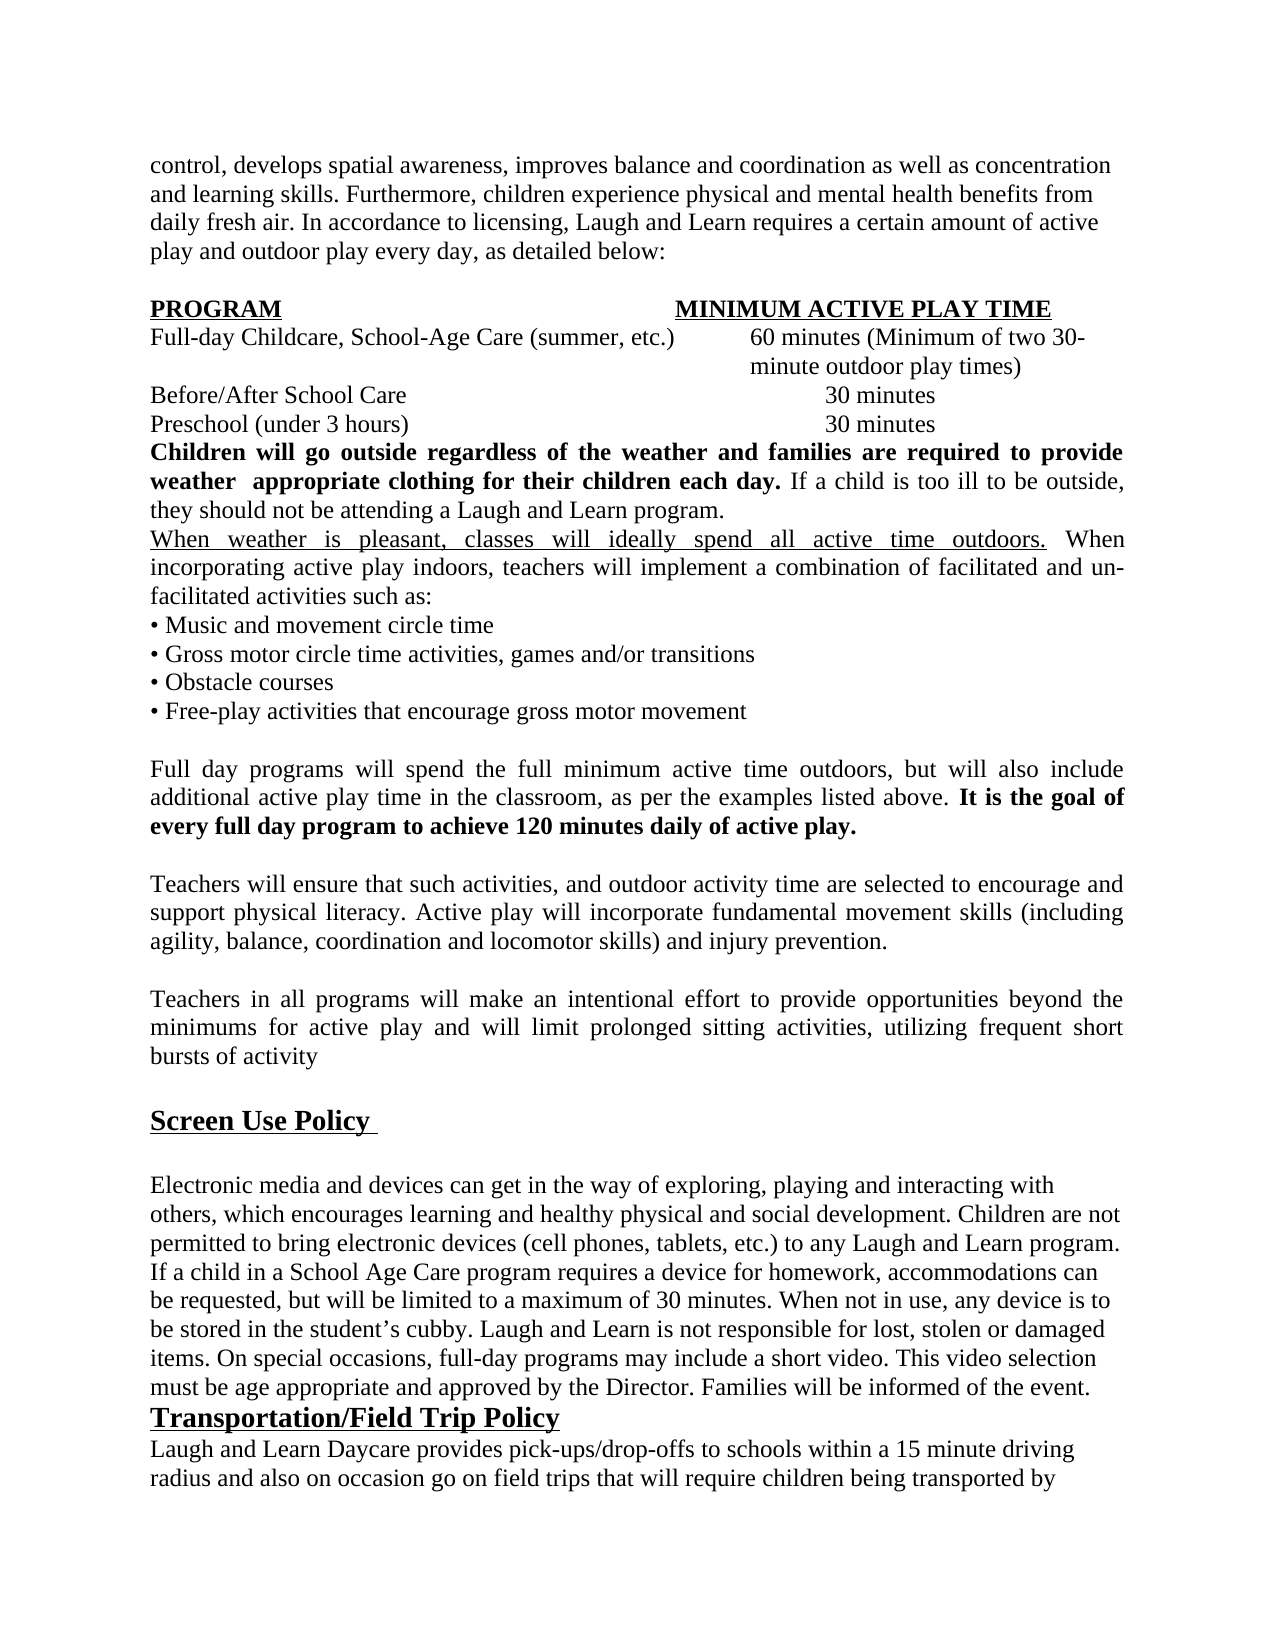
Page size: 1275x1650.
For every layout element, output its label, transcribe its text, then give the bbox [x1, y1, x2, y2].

text PROGRAM MINIMUM ACTIVE PLAY TIME [150, 294, 1125, 322]
subtitle Transportation/Field Trip Policy [150, 1401, 1125, 1434]
text • Gross motor circle time activities, games and/or transitions [150, 639, 1125, 667]
text Full day programs will spend the full minimum active time outdoors, but will also include additional active play time in the classroom, as per the examples listed above. It is the goal of every full day program to achieve 120 minutes daily of active play. [150, 754, 1125, 840]
text Teachers will ensure that such activities, and outdoor activity time are selected to encourage and support physical literacy. Active play will incorporate fundamental movement skills (including agility, balance, coordination and locomotor skills) and injury prevention. [150, 869, 1125, 955]
text Teachers in all programs will make an intentional effort to provide opportunities beyond the minimums for active play and will limit prolonged sitting activities, utilizing frequent short bursts of activity [150, 984, 1125, 1070]
text Before/After School Care 30 minutes [150, 380, 1125, 409]
text Preschool (under 3 hours) 30 minutes [150, 409, 1125, 437]
text • Free-play activities that encourage gross motor movement [150, 696, 1125, 725]
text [150, 1434, 1125, 1492]
text When weather is pleasant, classes will ideally spend all active time outdoors. When incorporating active play indoors, teachers will implement a combination of facilitated and un-facilitated activities such as: [150, 524, 1125, 610]
text Electronic media and devices can get in the way of exploring, playing and interacting with others, which encourages learning and healthy physical and social development. Children are not permitted to bring electronic devices (cell phones, tablets, etc.) to any Laugh and Learn program. If a child in a School Age Care program requires a device for homework, accommodations can be requested, but will be limited to a maximum of 30 minutes. When not in use, any device is to be stored in the student’s cubby. Laugh and Learn is not responsible for lost, stolen or damaged items. On special occasions, full-day programs may include a short video. This video selection must be age appropriate and approved by the Director. Families will be informed of the event. [150, 1171, 1125, 1401]
text Full-day Childcare, School-Age Care (summer, etc.) 60 minutes (Minimum of two 30-minute outdoor play times) [150, 322, 1125, 380]
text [150, 150, 1125, 265]
text Screen Use Policy [150, 1103, 1125, 1137]
text • Obstacle courses [150, 667, 1125, 696]
text • Music and movement circle time [150, 610, 1125, 639]
text Children will go outside regardless of the weather and families are required to provide weather appropriate clothing for their children each day. If a child is too ill to be outside, they should not be attending a Laugh and Learn program. [150, 437, 1125, 524]
